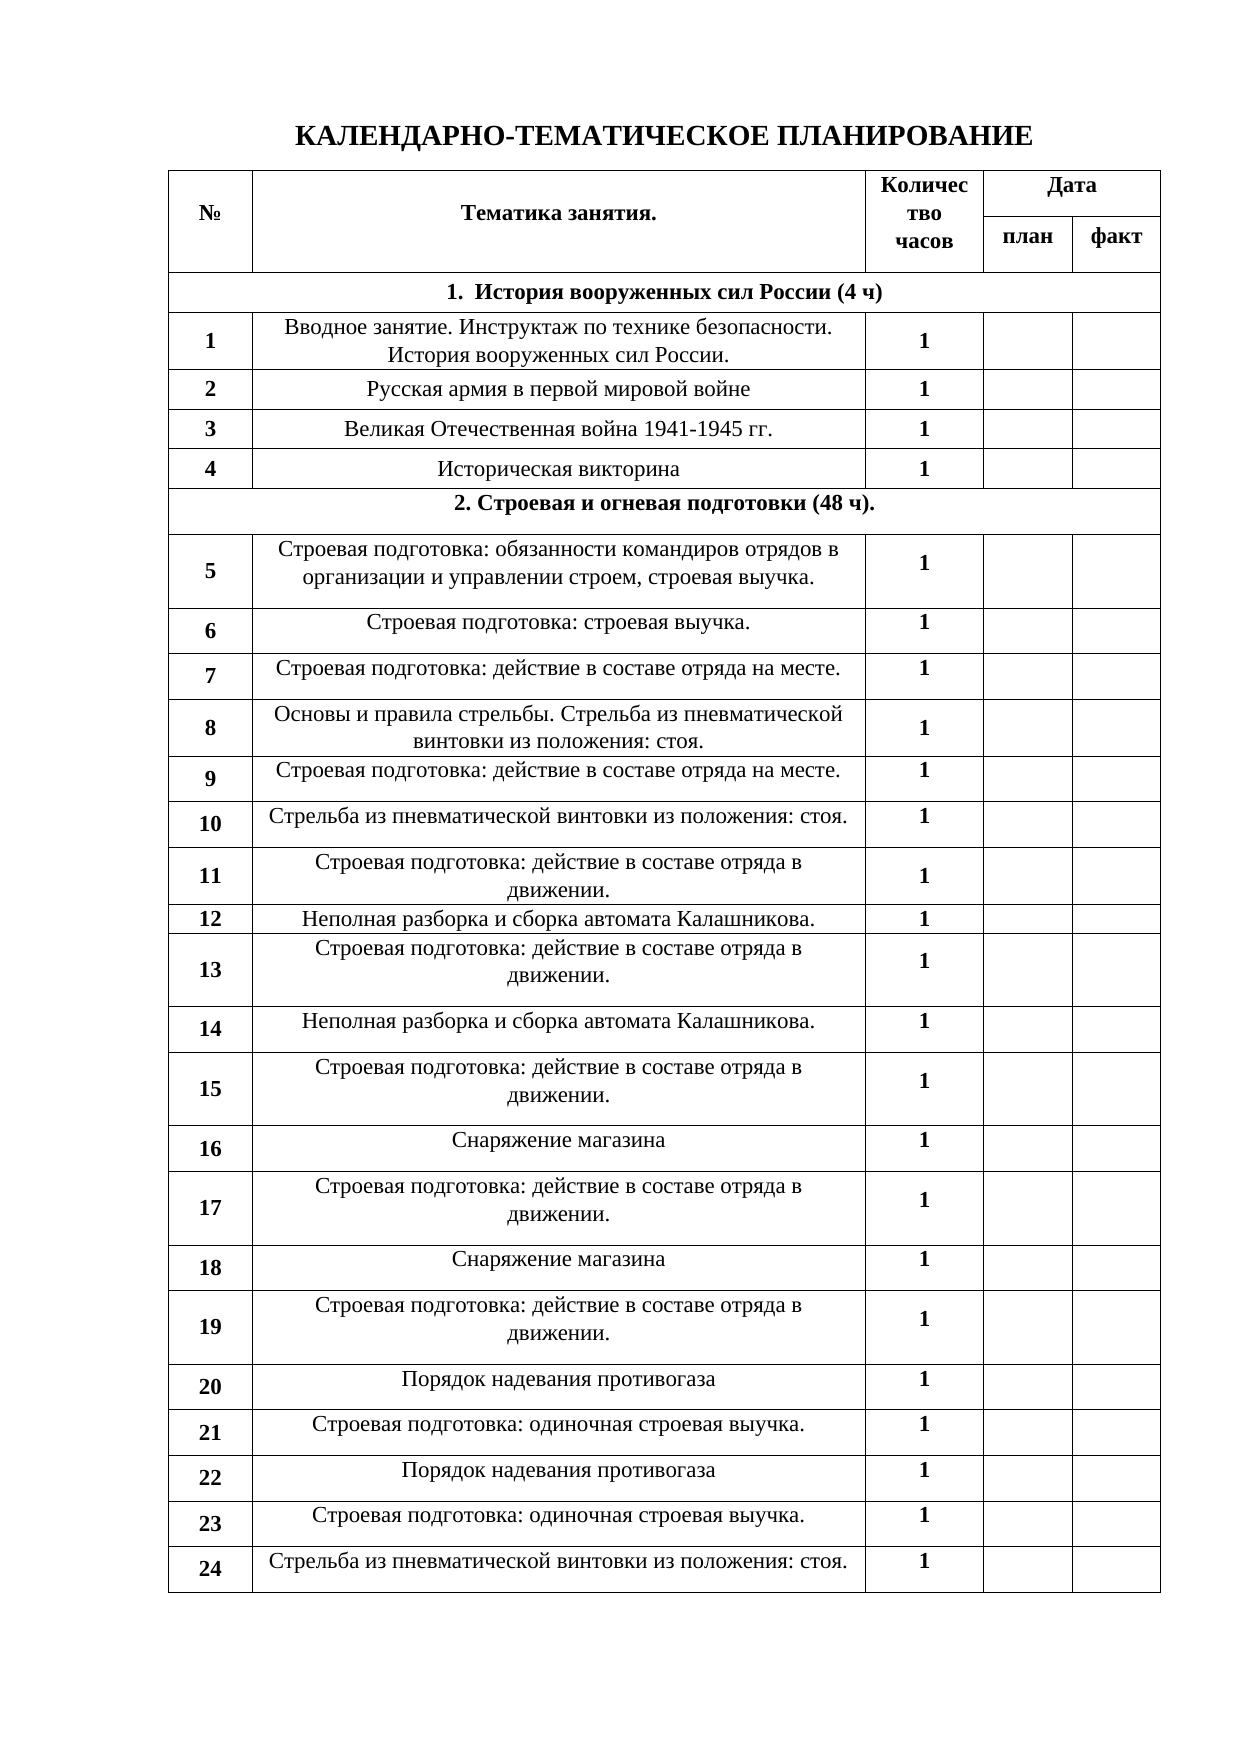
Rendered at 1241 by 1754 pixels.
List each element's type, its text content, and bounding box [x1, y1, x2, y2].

table_cell Строевая подготовка: строевая выучка. [253, 609, 865, 653]
table_cell [984, 757, 1072, 801]
table_cell 1 [866, 410, 983, 448]
table_cell Строевая подготовка: обязанности командиров отрядов в организации и управлении строем, строевая выучка. [253, 535, 865, 607]
table_cell [984, 848, 1072, 904]
table_cell Русская армия в первой мировой войне [253, 370, 865, 408]
table_cell [1073, 609, 1160, 653]
table_cell 3 [169, 410, 252, 448]
table_cell Строевая подготовка: действие в составе отряда на месте. [253, 654, 865, 699]
table_cell 2. Строевая и огневая подготовки (48 ч). [169, 489, 1160, 534]
text КАЛЕНДАРНО-ТЕМАТИЧЕСКОЕ ПЛАНИРОВАНИЕ [177, 118, 1152, 152]
table_cell [1073, 1502, 1160, 1546]
table_cell Неполная разборка и сборка автомата Калашникова. [253, 1007, 865, 1052]
table_cell [1073, 449, 1160, 488]
table_cell [984, 449, 1072, 488]
table_cell 1 [866, 700, 983, 756]
table_cell [1073, 654, 1160, 699]
table_cell 16 [169, 1126, 252, 1171]
table_cell 1 [866, 1007, 983, 1052]
table_cell Снаряжение магазина [253, 1126, 865, 1171]
table_cell 11 [169, 848, 252, 904]
table_cell [1073, 410, 1160, 448]
table_cell [1073, 1007, 1160, 1052]
table_cell Порядок надевания противогаза [253, 1456, 865, 1501]
table_cell [984, 313, 1072, 368]
table_cell 10 [169, 802, 252, 847]
table_cell 1 [866, 1126, 983, 1171]
table_cell [984, 1126, 1072, 1171]
table_cell 1 [866, 1246, 983, 1290]
table_cell Строевая подготовка: действие в составе отряда в движении. [253, 1172, 865, 1244]
table_header № [169, 171, 252, 272]
table_cell [984, 535, 1072, 607]
table_cell 1 [866, 535, 983, 607]
table_cell 13 [169, 934, 252, 1006]
table_cell [984, 609, 1072, 653]
table_cell Основы и правила стрельбы. Стрельба из пневматической винтовки из положения: стоя. [253, 700, 865, 756]
table_cell 1 [866, 313, 983, 368]
table_cell Стрельба из пневматической винтовки из положения: стоя. [253, 802, 865, 847]
table_cell Строевая подготовка: действие в составе отряда в движении. [253, 934, 865, 1006]
table_cell 12 [169, 905, 252, 933]
table_cell [1073, 535, 1160, 607]
table_cell [1073, 370, 1160, 408]
table_cell [1073, 700, 1160, 756]
table_cell [1073, 1410, 1160, 1455]
table_cell Снаряжение магазина [253, 1246, 865, 1290]
table_cell 20 [169, 1365, 252, 1409]
table_cell 4 [169, 449, 252, 488]
table_cell [984, 1172, 1072, 1244]
table_cell 1 [866, 1172, 983, 1244]
table_cell 1 [866, 1053, 983, 1125]
table_header Тематика занятия. [253, 171, 865, 272]
table_cell 1 [866, 609, 983, 653]
table_cell [984, 1365, 1072, 1409]
table_cell 1 [866, 1502, 983, 1546]
table_cell [984, 410, 1072, 448]
table_cell 1 [866, 370, 983, 408]
table_cell [984, 1456, 1072, 1501]
table_cell 7 [169, 654, 252, 699]
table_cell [253, 1410, 865, 1455]
table_cell [1073, 1126, 1160, 1171]
table_cell [1073, 1172, 1160, 1244]
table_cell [253, 1502, 865, 1546]
table_header Количество часов [866, 171, 983, 272]
table_cell 1 [866, 1291, 983, 1364]
table_cell [984, 905, 1072, 933]
table_cell 1. История вооруженных сил России (4 ч) [169, 273, 1160, 312]
table_cell Великая Отечественная война 1941-1945 гг. [253, 410, 865, 448]
table_cell [1073, 848, 1160, 904]
table_cell [984, 700, 1072, 756]
table_cell [1073, 934, 1160, 1006]
table_cell 18 [169, 1246, 252, 1290]
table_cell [253, 1547, 865, 1592]
table_cell 15 [169, 1053, 252, 1125]
table_cell [984, 802, 1072, 847]
table_cell 6 [169, 609, 252, 653]
table_cell [1073, 1456, 1160, 1501]
table_cell Порядок надевания противогаза [253, 1365, 865, 1409]
table_cell [1073, 313, 1160, 368]
table_header Дата [984, 171, 1160, 216]
table_cell [984, 1007, 1072, 1052]
table_cell 1 [866, 1456, 983, 1501]
table_cell 1 [866, 449, 983, 488]
table_cell 2 [169, 370, 252, 408]
table_cell Строевая подготовка: действие в составе отряда в движении. [253, 848, 865, 904]
table_cell 1 [866, 1365, 983, 1409]
table_cell 1 [169, 313, 252, 368]
table_cell 1 [866, 757, 983, 801]
table_cell факт [1073, 217, 1160, 272]
table_cell [984, 1547, 1072, 1592]
table_cell 1 [866, 905, 983, 933]
table_cell 9 [169, 757, 252, 801]
table_cell 1 [866, 934, 983, 1006]
table_cell 21 [169, 1410, 252, 1455]
table_cell Вводное занятие. Инструктаж по технике безопасности. История вооруженных сил России. [253, 313, 865, 368]
table_cell 24 [169, 1547, 252, 1592]
table_cell 1 [866, 1547, 983, 1592]
table_cell [1073, 757, 1160, 801]
table_cell Историческая викторина [253, 449, 865, 488]
table_cell [984, 370, 1072, 408]
table_cell [984, 1053, 1072, 1125]
table_cell [1073, 905, 1160, 933]
table_cell [984, 1246, 1072, 1290]
table_cell 1 [866, 802, 983, 847]
table_cell [1073, 1246, 1160, 1290]
table_cell [984, 1291, 1072, 1364]
table_cell 22 [169, 1456, 252, 1501]
table_cell 1 [866, 654, 983, 699]
table_cell [984, 1502, 1072, 1546]
table_cell 8 [169, 700, 252, 756]
table_cell Строевая подготовка: действие в составе отряда в движении. [253, 1053, 865, 1125]
table_cell [984, 1410, 1072, 1455]
table_cell план [984, 217, 1072, 272]
table_cell [984, 654, 1072, 699]
table_cell [1073, 1053, 1160, 1125]
table_cell Строевая подготовка: действие в составе отряда на месте. [253, 757, 865, 801]
table_cell Строевая подготовка: действие в составе отряда в движении. [253, 1291, 865, 1364]
table_cell Неполная разборка и сборка автомата Калашникова. [253, 905, 865, 933]
table_cell 1 [866, 848, 983, 904]
table_cell [1073, 1291, 1160, 1364]
table_cell 17 [169, 1172, 252, 1244]
table_cell 5 [169, 535, 252, 607]
table_cell [1073, 1365, 1160, 1409]
table_cell [984, 934, 1072, 1006]
table_cell 23 [169, 1502, 252, 1546]
table_cell 1 [866, 1410, 983, 1455]
table_cell [1073, 1547, 1160, 1592]
table_cell 19 [169, 1291, 252, 1364]
table_cell [1073, 802, 1160, 847]
table_cell 14 [169, 1007, 252, 1052]
